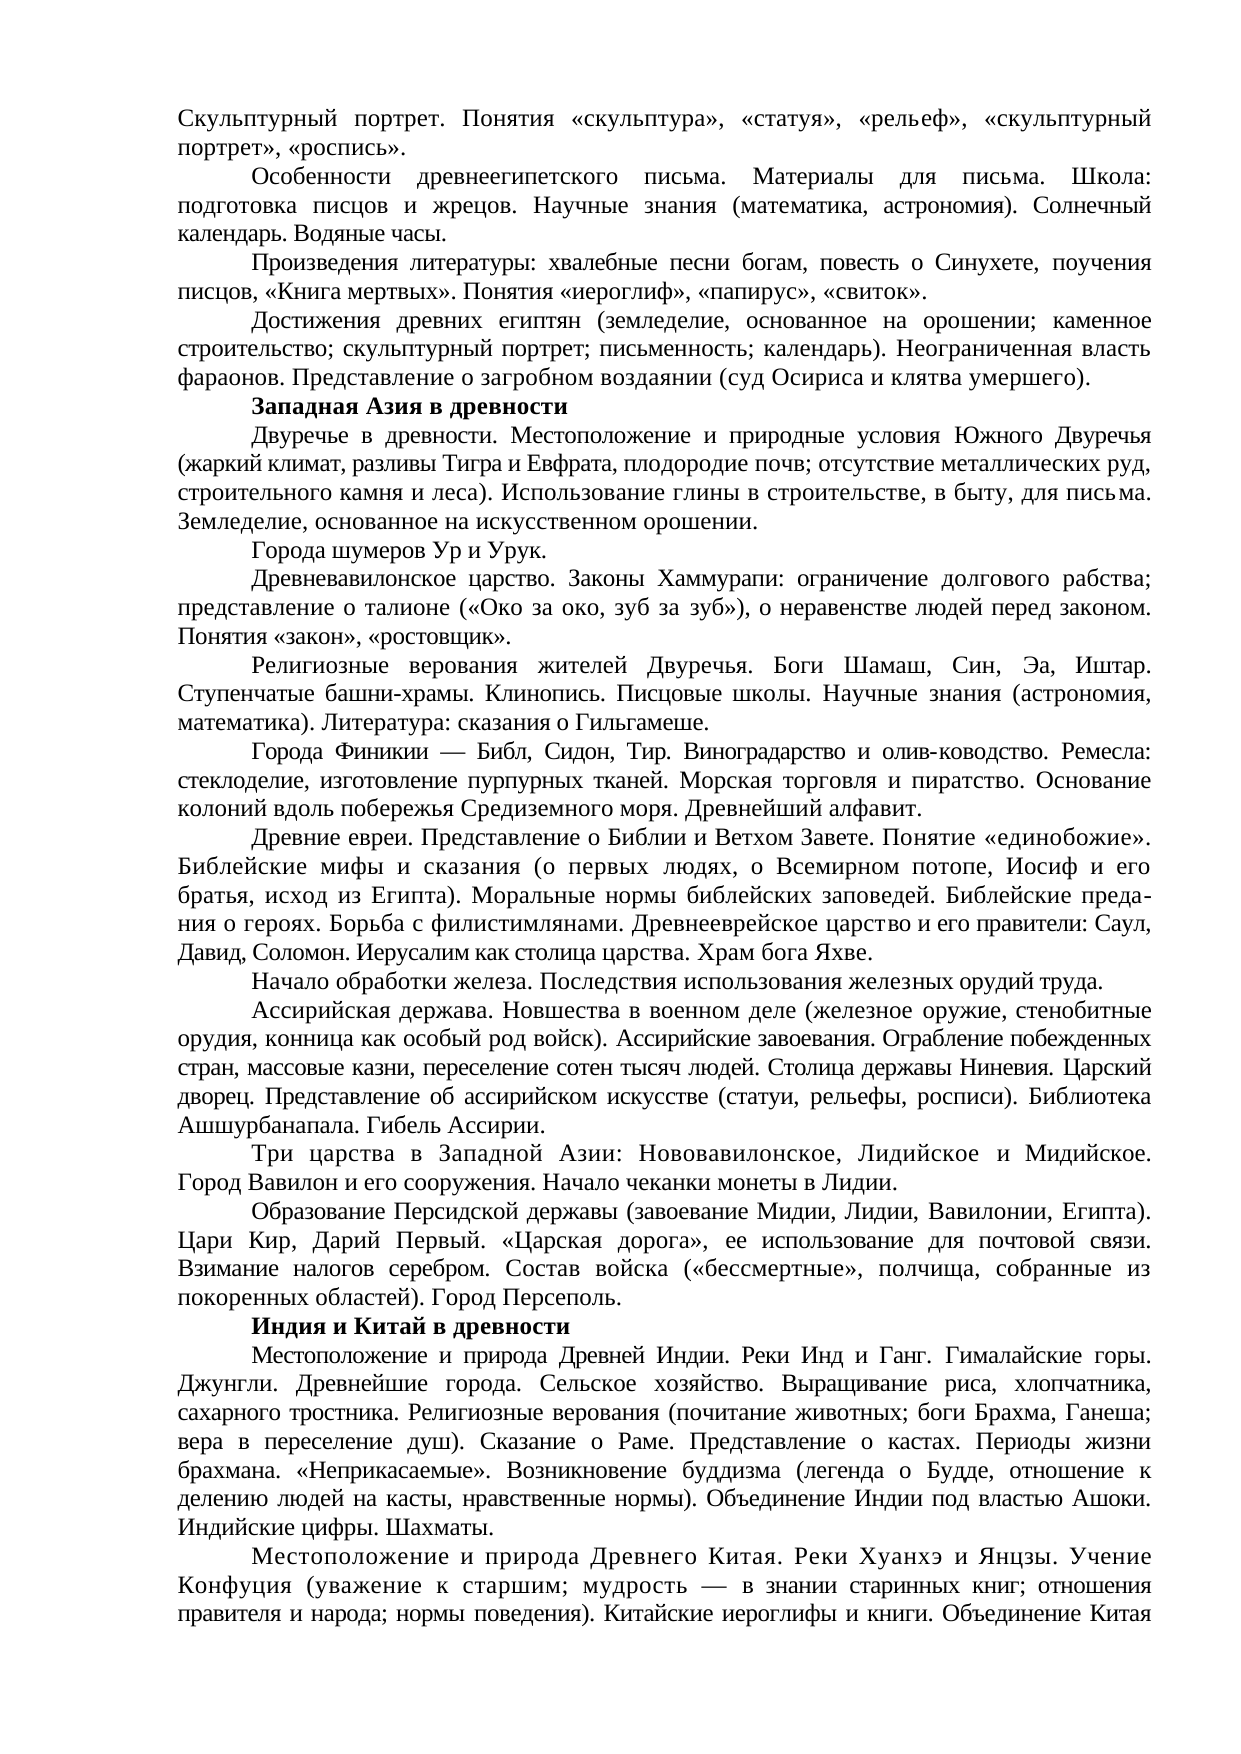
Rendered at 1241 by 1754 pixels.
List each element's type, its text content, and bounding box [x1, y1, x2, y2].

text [177, 103, 1152, 161]
text Местоположение и природа Древней Индии. Реки Инд и Ганг. Гималайские горы. Джунгли. Древнейшие города. Сельское хозяйство. Выращивание риса, хлопчатника, сахарного тростника. Религиозные верования (почитание животных; боги Брахма, Ганеша; вера в переселение душ). Сказание о Раме. Представление о кастах. Периоды жизни брахмана. «Неприкасаемые». Возникновение буддизма (легенда о Будде, отношение к делению людей на касты, нравственные нормы). Объединение Индии под властью Ашоки. Индийские цифры. Шахматы. [177, 1340, 1152, 1541]
text Индия и Китай в древности [177, 1311, 1152, 1340]
text Начало обработки железа. Последствия использования железных орудий труда. [177, 966, 1152, 995]
text Города шумеров Ур и Урук. [177, 535, 1152, 563]
text Древневавилонское царство. Законы Хаммурапи: ограничение долгового рабства; представление о талионе («Око за око, зуб за зуб»), о неравенстве людей перед законом. Понятия «закон», «ростовщик». [177, 563, 1152, 650]
text Древние евреи. Представление о Библии и Ветхом Завете. Понятие «единобожие». Библейские мифы и сказания (о первых людях, о Всемирном потопе, Иосиф и его братья, исход из Египта). Моральные нормы библейских заповедей. Библейские предания о героях. Борьба с филистимлянами. Древнееврейское царство и его правители: Саул, Давид, Соломон. Иерусалим как столица царства. Храм бога Яхве. [177, 822, 1152, 966]
text Три царства в Западной Азии: Нововавилонское, Лидийское и Мидийское. Город Вавилон и его сооружения. Начало чеканки монеты в Лидии. [177, 1138, 1152, 1196]
text Образование Персидской державы (завоевание Мидии, Лидии, Вавилонии, Египта). Цари Кир, Дарий Первый. «Царская дорога», ее использование для почтовой связи. Взимание налогов серебром. Состав войска («бессмертные», полчища, собранные из покоренных областей). Город Персеполь. [177, 1196, 1152, 1311]
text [177, 1541, 1152, 1627]
text Западная Азия в древности [177, 391, 1152, 420]
text Двуречье в древности. Местоположение и природные условия Южного Двуречья (жаркий климат, разливы Тигра и Евфрата, плодородие почв; отсутствие металлических руд, строительного камня и леса). Использование глины в строительстве, в быту, для письма. Земледелие, основанное на искусственном орошении. [177, 420, 1152, 535]
text Особенности древнеегипетского письма. Материалы для письма. Школа: подготовка писцов и жрецов. Научные знания (математика, астрономия). Солнечный календарь. Водяные часы. [177, 161, 1152, 247]
text Ассирийская держава. Новшества в военном деле (железное оружие, стенобитные орудия, конница как особый род войск). Ассирийские завоевания. Ограбление побежденных стран, массовые казни, переселение сотен тысяч людей. Столица державы Ниневия. Царский дворец. Представление об ассирийском искусстве (статуи, рельефы, росписи). Библиотека Ашшурбанапала. Гибель Ассирии. [177, 995, 1152, 1138]
text Достижения древних египтян (земледелие, основанное на орошении; каменное строительство; скульптурный портрет; письменность; календарь). Неограниченная власть фараонов. Представление о загробном воздаянии (суд Осириса и клятва умершего). [177, 305, 1152, 391]
text Произведения литературы: хвалебные песни богам, повесть о Синухете, поучения писцов, «Книга мертвых». Понятия «иероглиф», «папирус», «свиток». [177, 247, 1152, 305]
text Города Финикии — Библ, Сидон, Тир. Виноградарство и олив-ководство. Ремесла: стеклоделие, изготовление пурпурных тканей. Морская торговля и пиратство. Основание колоний вдоль побережья Средиземного моря. Древнейший алфавит. [177, 736, 1152, 822]
text Религиозные верования жителей Двуречья. Боги Шамаш, Син, Эа, Иштар. Ступенчатые башни-храмы. Клинопись. Писцовые школы. Научные знания (астрономия, математика). Литература: сказания о Гильгамеше. [177, 650, 1152, 736]
